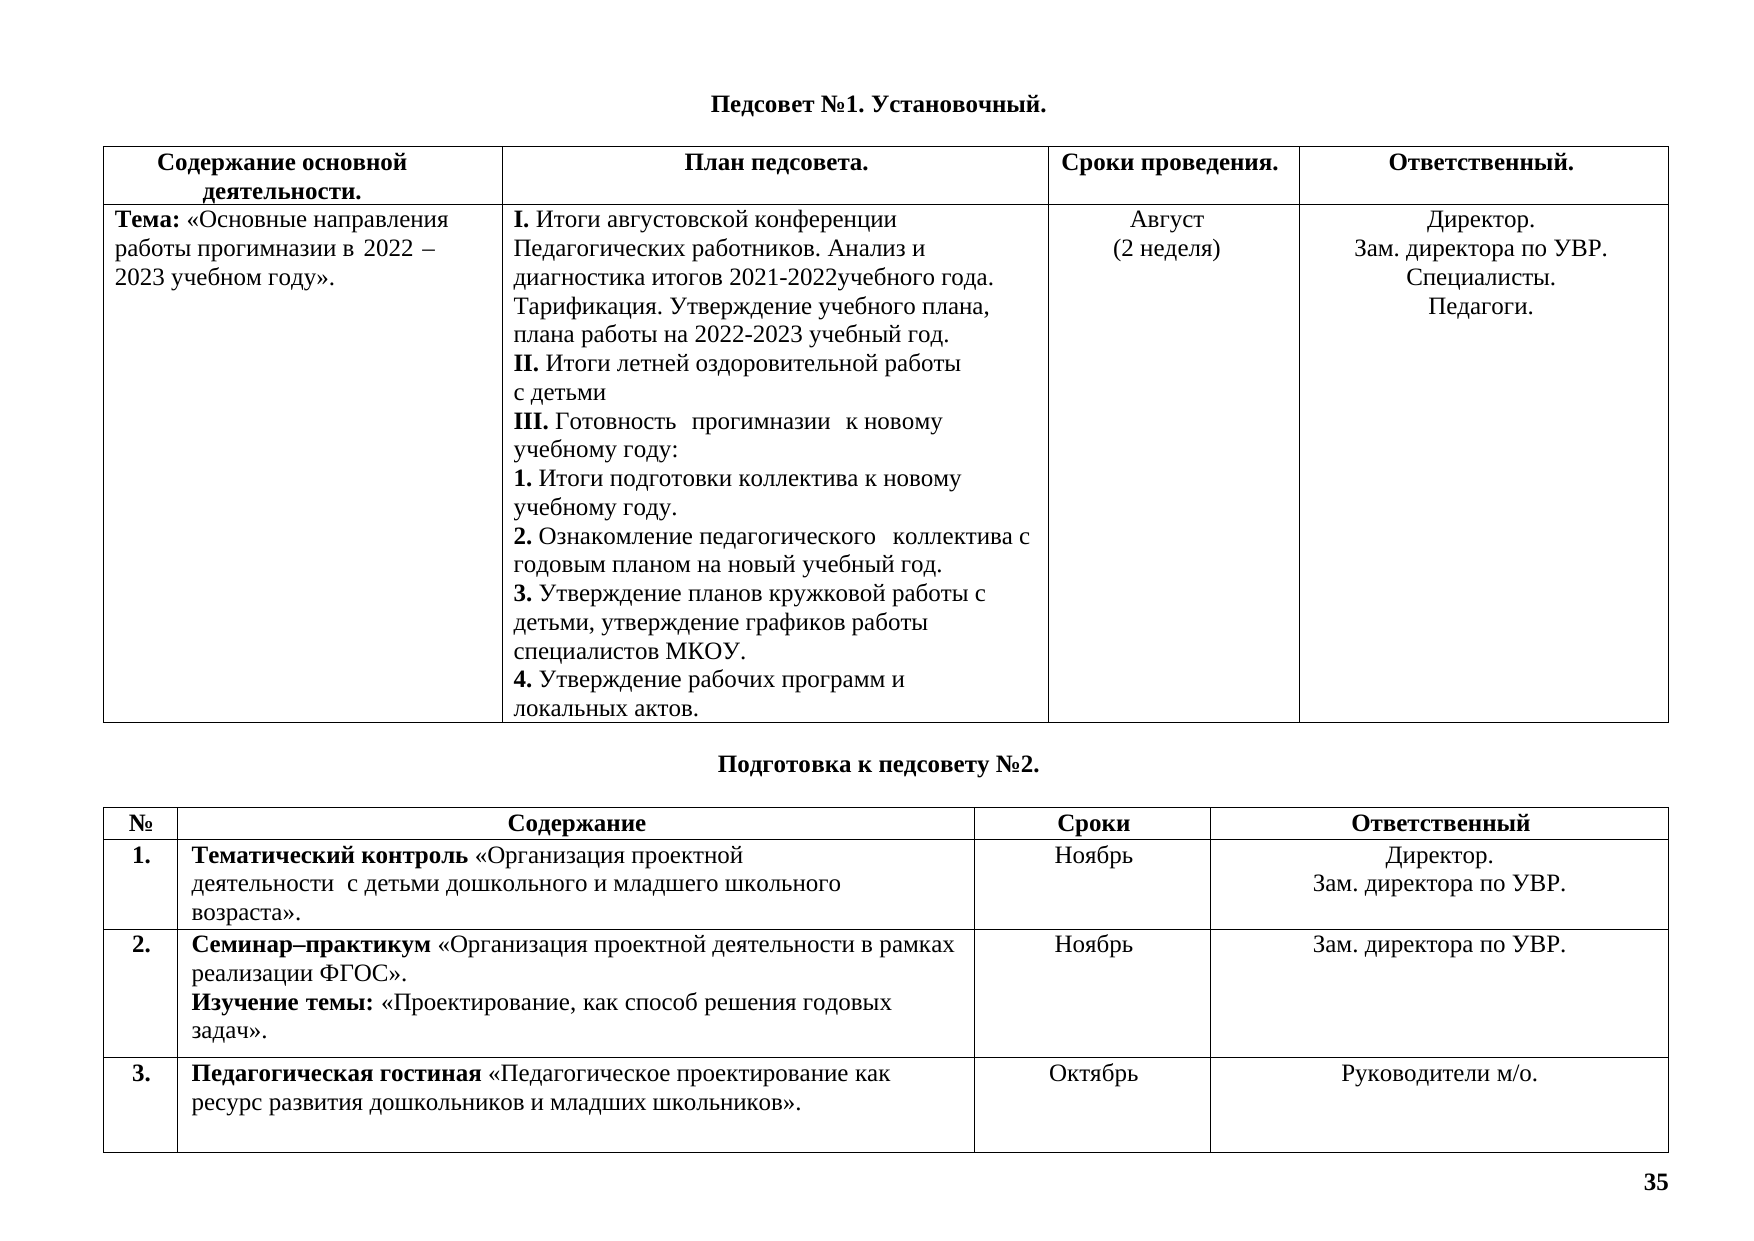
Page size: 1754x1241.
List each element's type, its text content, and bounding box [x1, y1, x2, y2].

table_cell 2. [104, 930, 177, 1057]
table_header Ответственный [1211, 808, 1668, 839]
table_cell I. Итоги августовской конференции Педагогических работников. Анализ и диагностика итогов 2021-2022учебного года. Тарификация. Утверждение учебного плана, плана работы на 2022-2023 учебный год. II. Итоги летней оздоровительной работы с детьми III. Готовность прогимназии к новому учебному году: 1. Итоги подготовки коллектива к новому учебному году. 2. Ознакомление педагогического коллектива с годовым планом на новый учебный год. 3. Утверждение планов кружковой работы с детьми, утверждение графиков работы специалистов МКОУ. 4. Утверждение рабочих программ и локальных актов. [503, 205, 1048, 722]
table_header Содержание [178, 808, 974, 839]
table_cell Директор. Зам. директора по УВР. [1211, 840, 1668, 928]
table_header № [104, 808, 177, 839]
text Педсовет №1. Установочный. [88, 89, 1668, 117]
table_cell 1. [104, 840, 177, 928]
table_header Сроки проведения. [1049, 147, 1299, 203]
table_header Сроки [975, 808, 1210, 839]
table_cell Август (2 неделя) [1049, 205, 1299, 722]
table_cell Зам. директора по УВР. [1211, 930, 1668, 1057]
table_cell Семинар–практикум «Организация проектной деятельности в рамках реализации ФГОС». Изучение темы: «Проектирование, как способ решения годовых задач». [178, 930, 974, 1057]
text Подготовка к педсовету №2. [88, 751, 1668, 778]
table_header Ответственный. [1300, 147, 1668, 203]
table_cell Ноябрь [975, 930, 1210, 1057]
table_header План педсовета. [503, 147, 1048, 203]
table_cell Ноябрь [975, 840, 1210, 928]
table_cell Тема: «Основные направления работы прогимназии в 2022 – 2023 учебном году». [104, 205, 502, 722]
table_cell Октябрь [975, 1058, 1210, 1152]
table_cell Руководители м/о. [1211, 1058, 1668, 1152]
table_cell 3. [104, 1058, 177, 1152]
table_header Содержание основной деятельности. [104, 147, 502, 203]
table_cell Директор. Зам. директора по УВР. Специалисты. Педагоги. [1300, 205, 1668, 722]
table_cell Педагогическая гостиная «Педагогическое проектирование как ресурс развития дошкольников и младших школьников». [178, 1058, 974, 1152]
table_cell Тематический контроль «Организация проектной деятельности с детьми дошкольного и младшего школьного возраста». [178, 840, 974, 928]
